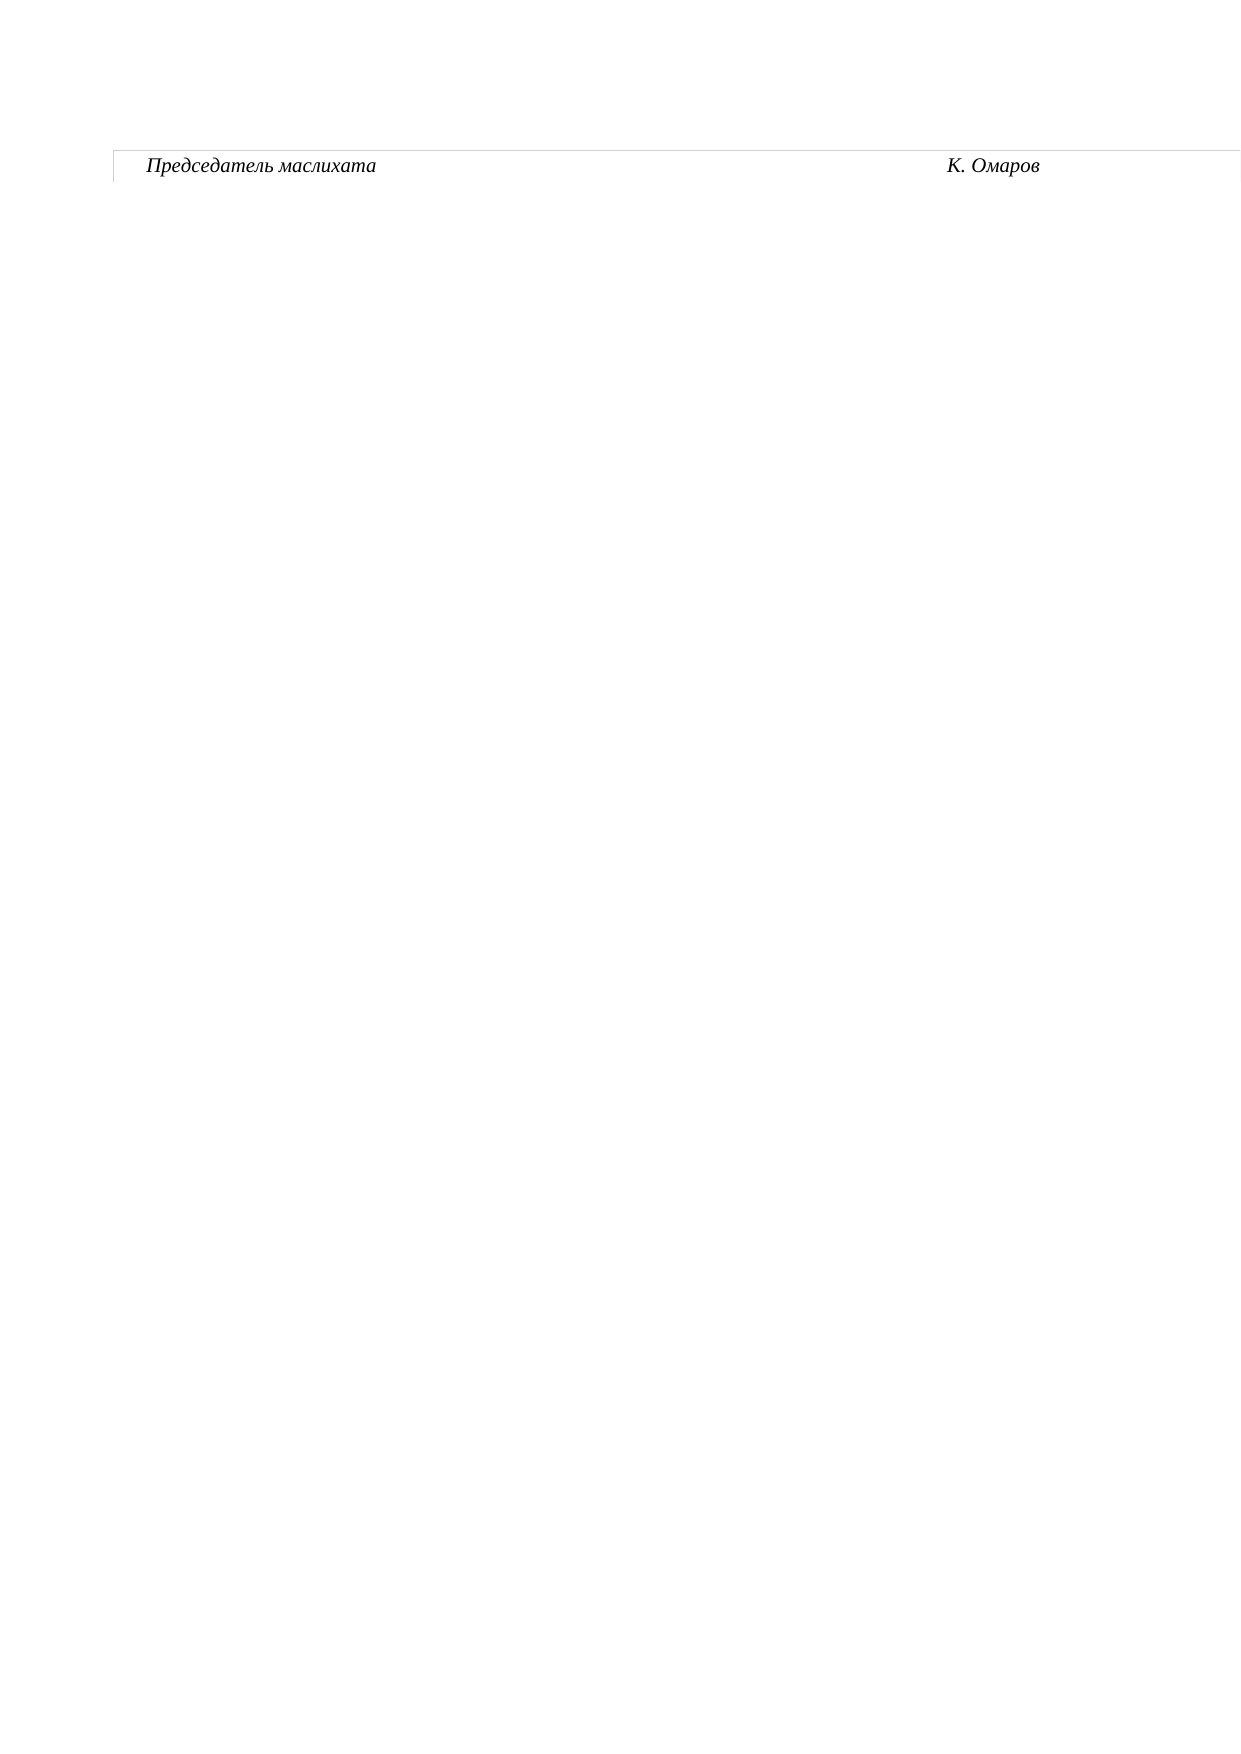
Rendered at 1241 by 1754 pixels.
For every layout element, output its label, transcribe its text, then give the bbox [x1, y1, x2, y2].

table_header Председатель маслихата [114, 151, 945, 182]
table_header К. Омаров [945, 151, 1240, 182]
